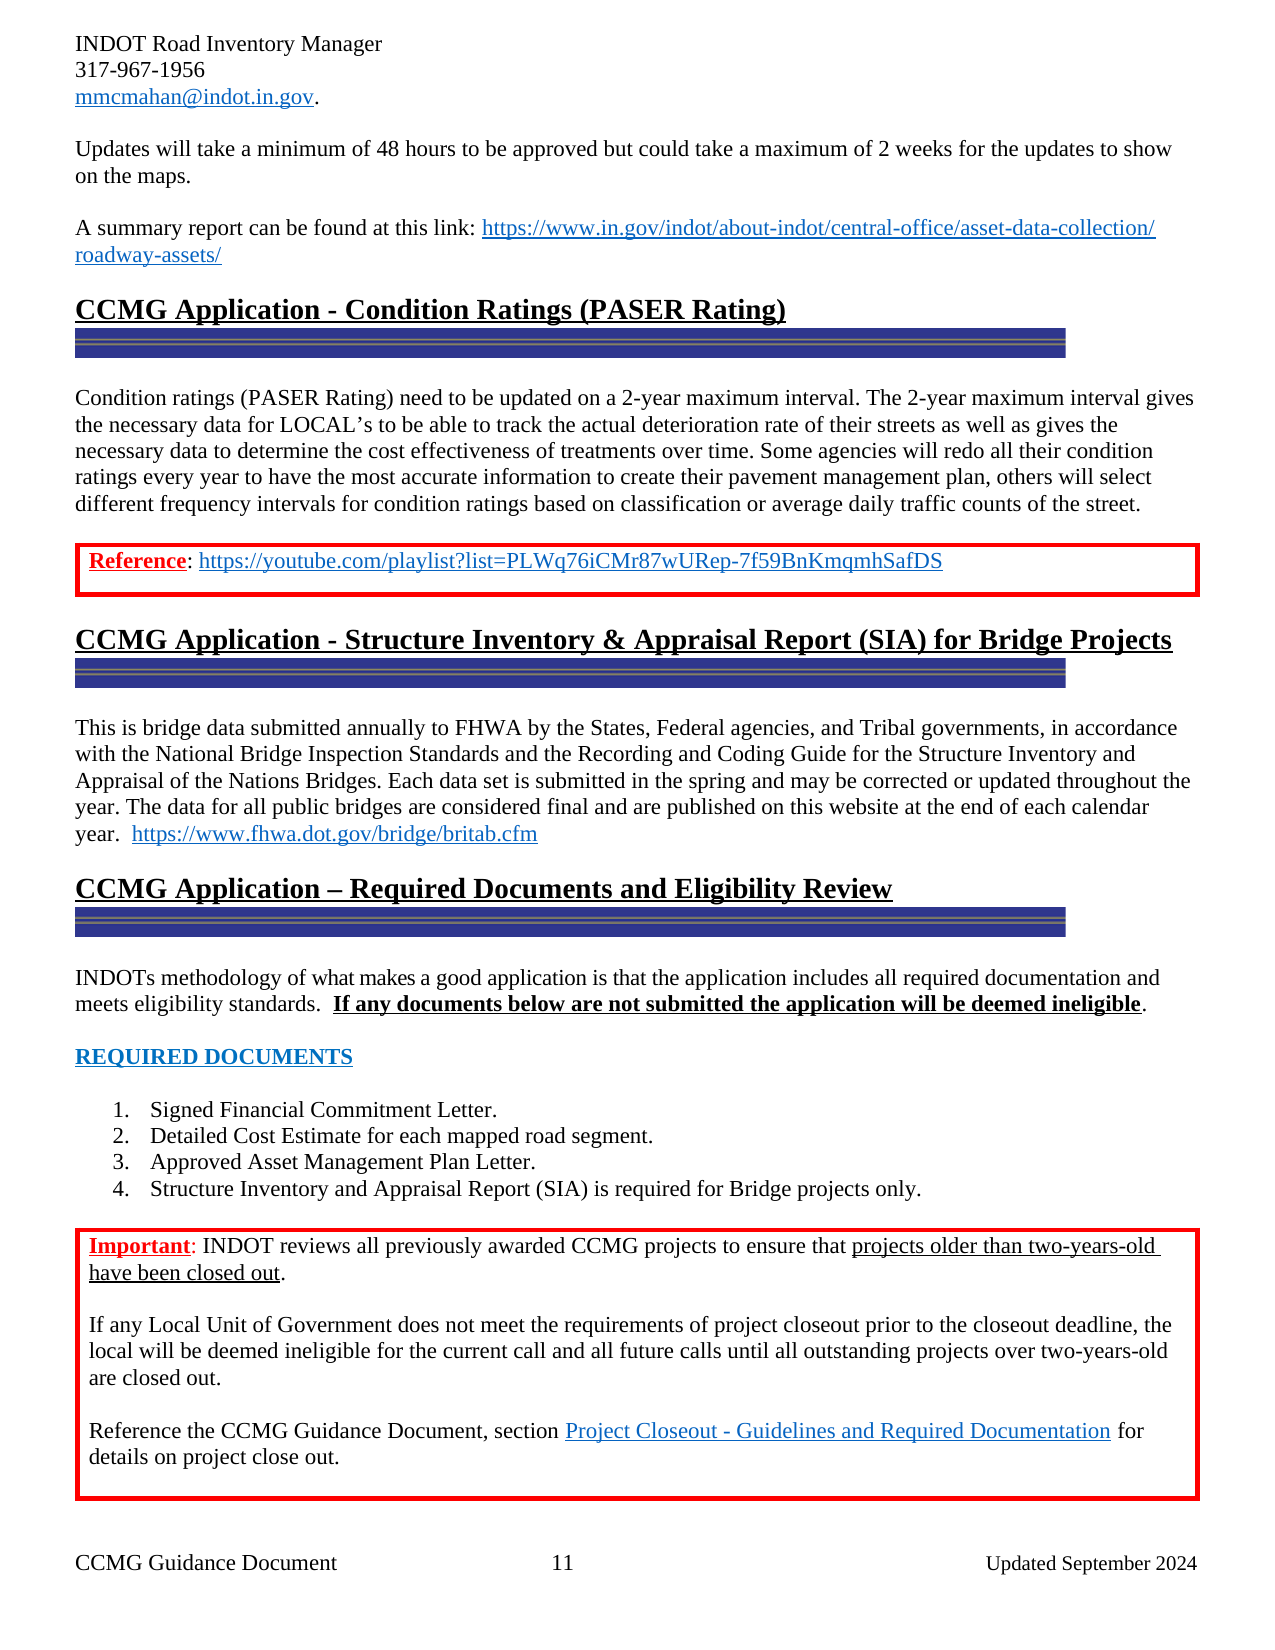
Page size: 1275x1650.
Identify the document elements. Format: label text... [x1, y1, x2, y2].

text INDOT Road Inventory Manager [75, 30, 1200, 56]
table_header Important: INDOT reviews all previously awarded CCMG projects to ensure that projects older than two-years-old have been closed out. If any Local Unit of Government does not meet the requirements of project closeout prior to the closeout deadline, the local will be deemed ineligible for the current call and all future calls until all outstanding projects over two-years-old are closed out. Reference the CCMG Guidance Document, section Project Closeout - Guidelines and Required Documentation for details on project close out. [80, 1232, 1195, 1496]
list Approved Asset Management Plan Letter. [112, 1148, 1200, 1175]
subtitle CCMG Application - Structure Inventory & Appraisal Report (SIA) for Bridge Projects [75, 622, 1200, 656]
picture [75, 328, 1066, 358]
text 317-967-1956 [75, 56, 1200, 83]
text Condition ratings (PASER Rating) need to be updated on a 2-year maximum interval. The 2-year maximum interval gives the necessary data for LOCAL’s to be able to track the actual deterioration rate of their streets as well as gives the necessary data to determine the cost effectiveness of treatments over time. Some agencies will redo all their condition ratings every year to have the most accurate information to create their pavement management plan, others will select different frequency intervals for condition ratings based on classification or average daily traffic counts of the street. [75, 384, 1200, 516]
text Updates will take a minimum of 48 hours to be approved but could take a maximum of 2 weeks for the updates to show on the maps. [75, 135, 1200, 188]
table_header Reference: https://youtube.com/playlist?list=PLWq76iCMr87wURep-7f59BnKmqmhSafDS [80, 547, 1195, 592]
list Signed Financial Commitment Letter. [112, 1096, 1200, 1122]
picture [75, 907, 1066, 937]
text mmcmahan@indot.in.gov. [75, 83, 1200, 109]
subtitle CCMG Application – Required Documents and Eligibility Review [75, 871, 1200, 904]
text INDOTs methodology of what makes a good application is that the application includes all required documentation and meets eligibility standards. If any documents below are not submitted the application will be deemed ineligible. [75, 964, 1200, 1017]
subtitle CCMG Application - Condition Ratings (PASER Rating) [75, 292, 1200, 326]
text A summary report can be found at this link: https://www.in.gov/indot/about-indot/central-office/asset-data-collection/roadway-assets/ [75, 214, 1200, 267]
text REQUIRED DOCUMENTS [75, 1043, 1200, 1069]
list Structure Inventory and Appraisal Report (SIA) is required for Bridge projects only. [112, 1175, 1200, 1201]
text This is bridge data submitted annually to FHWA by the States, Federal agencies, and Tribal governments, in accordance with the National Bridge Inspection Standards and the Recording and Coding Guide for the Structure Inventory and Appraisal of the Nations Bridges. Each data set is submitted in the spring and may be corrected or updated throughout the year. The data for all public bridges are considered final and are published on this website at the end of each calendar year. https://www.fhwa.dot.gov/bridge/britab.cfm [75, 714, 1200, 846]
picture [75, 658, 1066, 688]
list Detailed Cost Estimate for each mapped road segment. [112, 1122, 1200, 1148]
